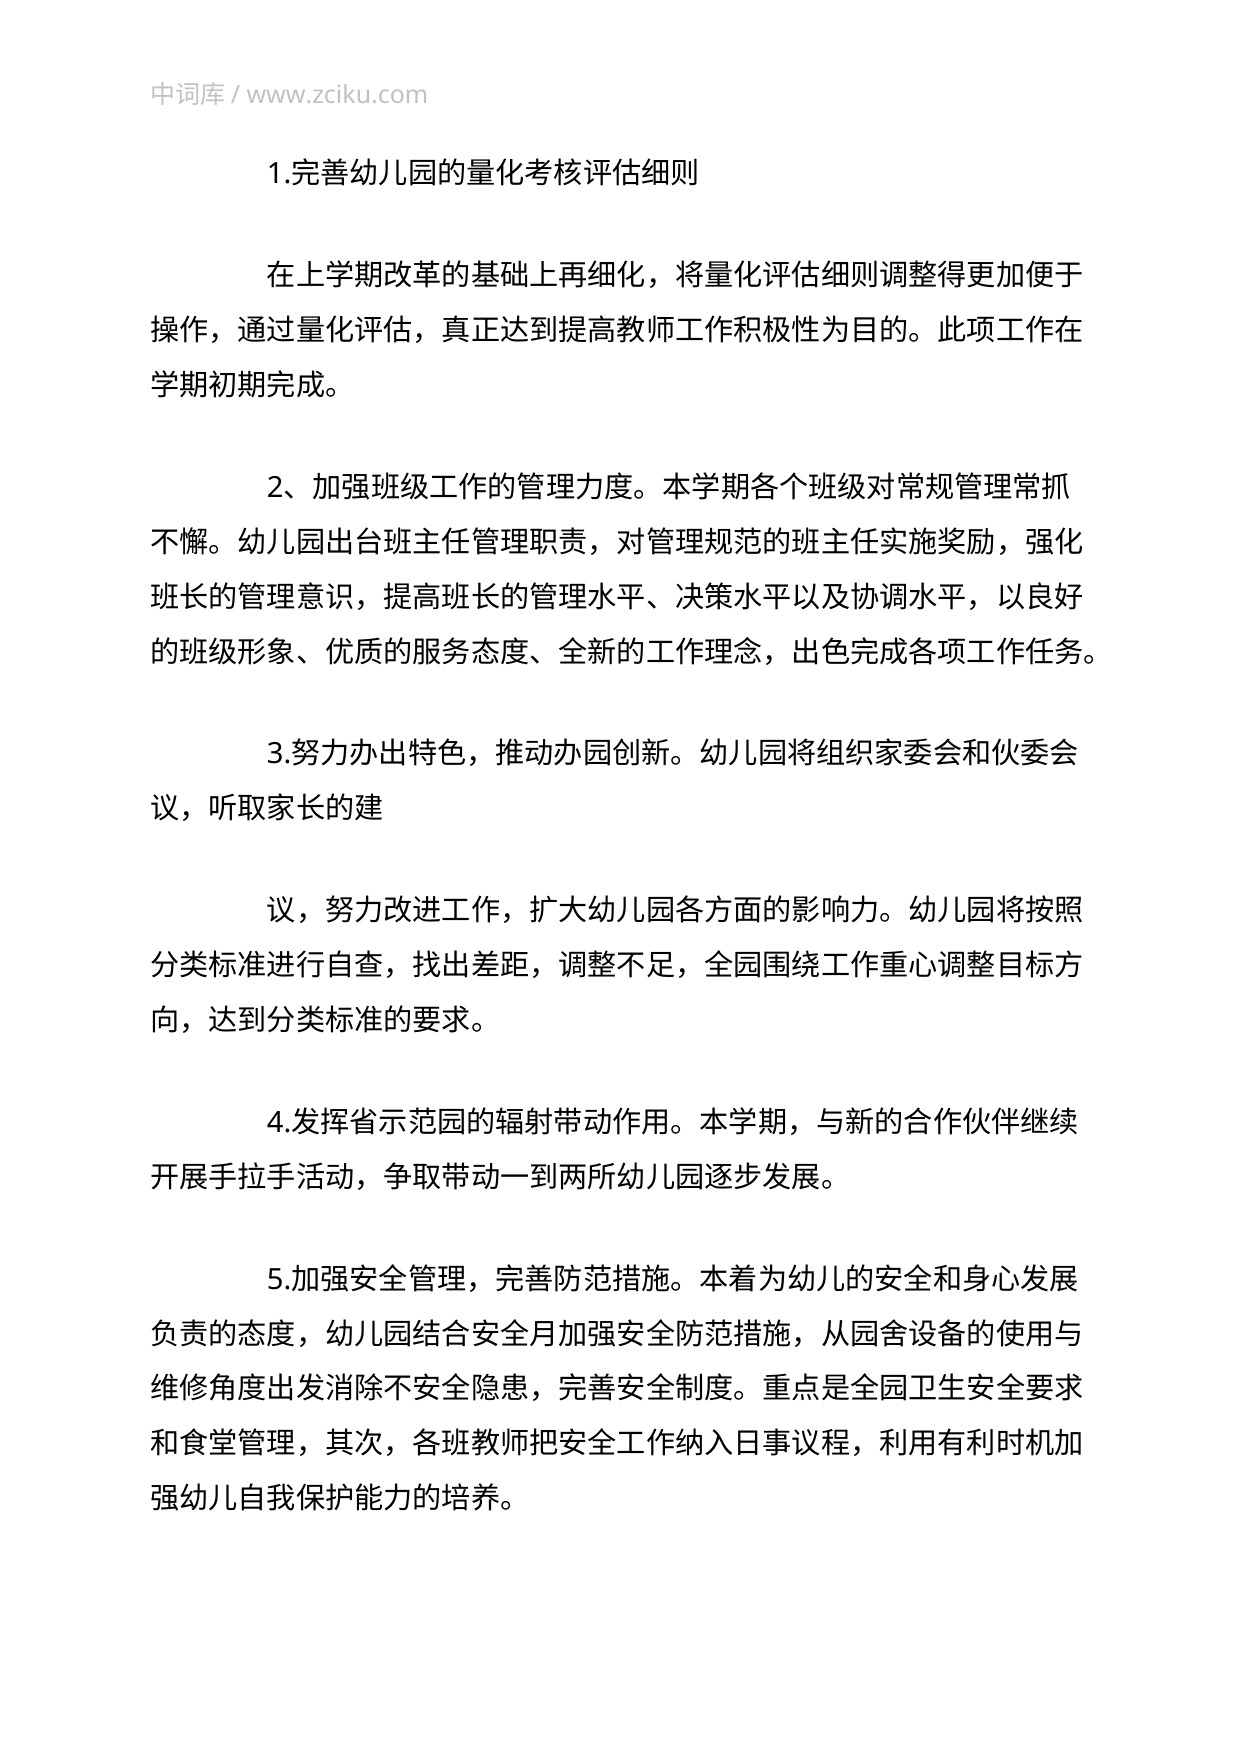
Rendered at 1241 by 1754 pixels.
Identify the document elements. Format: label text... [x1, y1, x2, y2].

text 议，努力改进工作，扩大幼儿园各方面的影响力。幼儿园将按照分类标准进行自查，找出差距，调整不足，全园围绕工作重心调整目标方向，达到分类标准的要求。 [150, 887, 1090, 1039]
text 5.加强安全管理，完善防范措施。本着为幼儿的安全和身心发展负责的态度，幼儿园结合安全月加强安全防范措施，从园舍设备的使用与维修角度出发消除不安全隐患，完善安全制度。重点是全园卫生安全要求和食堂管理，其次，各班教师把安全工作纳入日事议程，利用有利时机加强幼儿自我保护能力的培养。 [150, 1255, 1090, 1517]
text 在上学期改革的基础上再细化，将量化评估细则调整得更加便于操作，通过量化评估，真正达到提高教师工作积极性为目的。此项工作在学期初期完成。 [150, 252, 1090, 404]
text 3.努力办出特色，推动办园创新。幼儿园将组织家委会和伙委会议，听取家长的建 [150, 730, 1090, 827]
text 4.发挥省示范园的辐射带动作用。本学期，与新的合作伙伴继续开展手拉手活动，争取带动一到两所幼儿园逐步发展。 [150, 1098, 1090, 1196]
text 2、加强班级工作的管理力度。本学期各个班级对常规管理常抓不懈。幼儿园出台班主任管理职责，对管理规范的班主任实施奖励，强化班长的管理意识，提高班长的管理水平、决策水平以及协调水平，以良好的班级形象、优质的服务态度、全新的工作理念，出色完成各项工作任务。 [150, 463, 1090, 671]
text 1.完善幼儿园的量化考核评估细则 [150, 150, 1090, 192]
